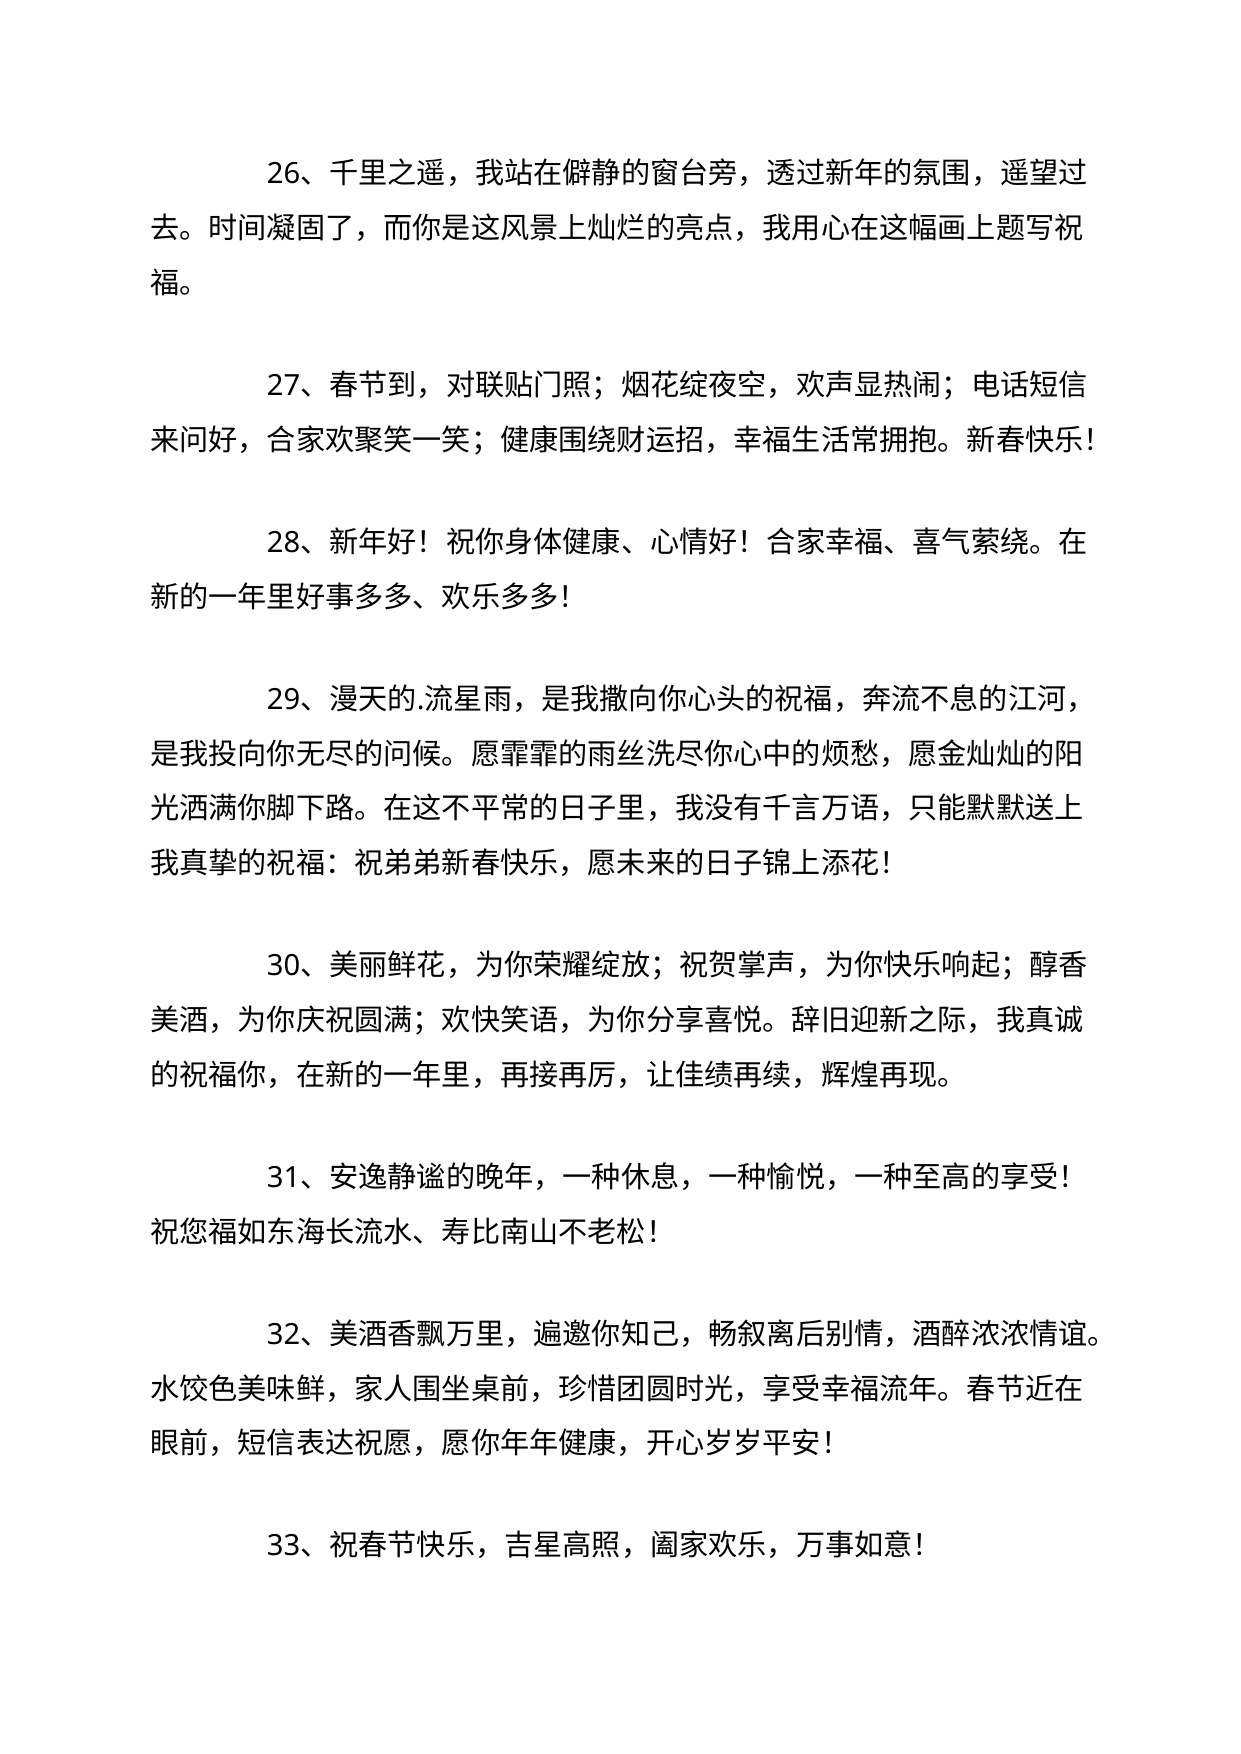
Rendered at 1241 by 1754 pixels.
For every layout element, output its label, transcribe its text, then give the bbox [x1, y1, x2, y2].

text 27、春节到，对联贴门照；烟花绽夜空，欢声显热闹；电话短信来问好，合家欢聚笑一笑；健康围绕财运招，幸福生活常拥抱。新春快乐！ [150, 362, 1090, 459]
text 26、千里之遥，我站在僻静的窗台旁，透过新年的氛围，遥望过去。时间凝固了，而你是这风景上灿烂的亮点，我用心在这幅画上题写祝福。 [150, 150, 1090, 302]
text 33、祝春节快乐，吉星高照，阖家欢乐，万事如意！ [150, 1522, 1090, 1564]
text 32、美酒香飘万里，遍邀你知己，畅叙离后别情，酒醉浓浓情谊。水饺色美味鲜，家人围坐桌前，珍惜团圆时光，享受幸福流年。春节近在眼前，短信表达祝愿，愿你年年健康，开心岁岁平安！ [150, 1310, 1090, 1462]
text 30、美丽鲜花，为你荣耀绽放；祝贺掌声，为你快乐响起；醇香美酒，为你庆祝圆满；欢快笑语，为你分享喜悦。辞旧迎新之际，我真诚的祝福你，在新的一年里，再接再厉，让佳绩再续，辉煌再现。 [150, 942, 1090, 1094]
text 31、安逸静谧的晚年，一种休息，一种愉悦，一种至高的享受！祝您福如东海长流水、寿比南山不老松！ [150, 1153, 1090, 1251]
text 29、漫天的.流星雨，是我撒向你心头的祝福，奔流不息的江河，是我投向你无尽的问候。愿霏霏的雨丝洗尽你心中的烦愁，愿金灿灿的阳光洒满你脚下路。在这不平常的日子里，我没有千言万语，只能默默送上我真挚的祝福：祝弟弟新春快乐，愿未来的日子锦上添花！ [150, 675, 1090, 882]
text 28、新年好！祝你身体健康、心情好！合家幸福、喜气萦绕。在新的一年里好事多多、欢乐多多！ [150, 518, 1090, 616]
